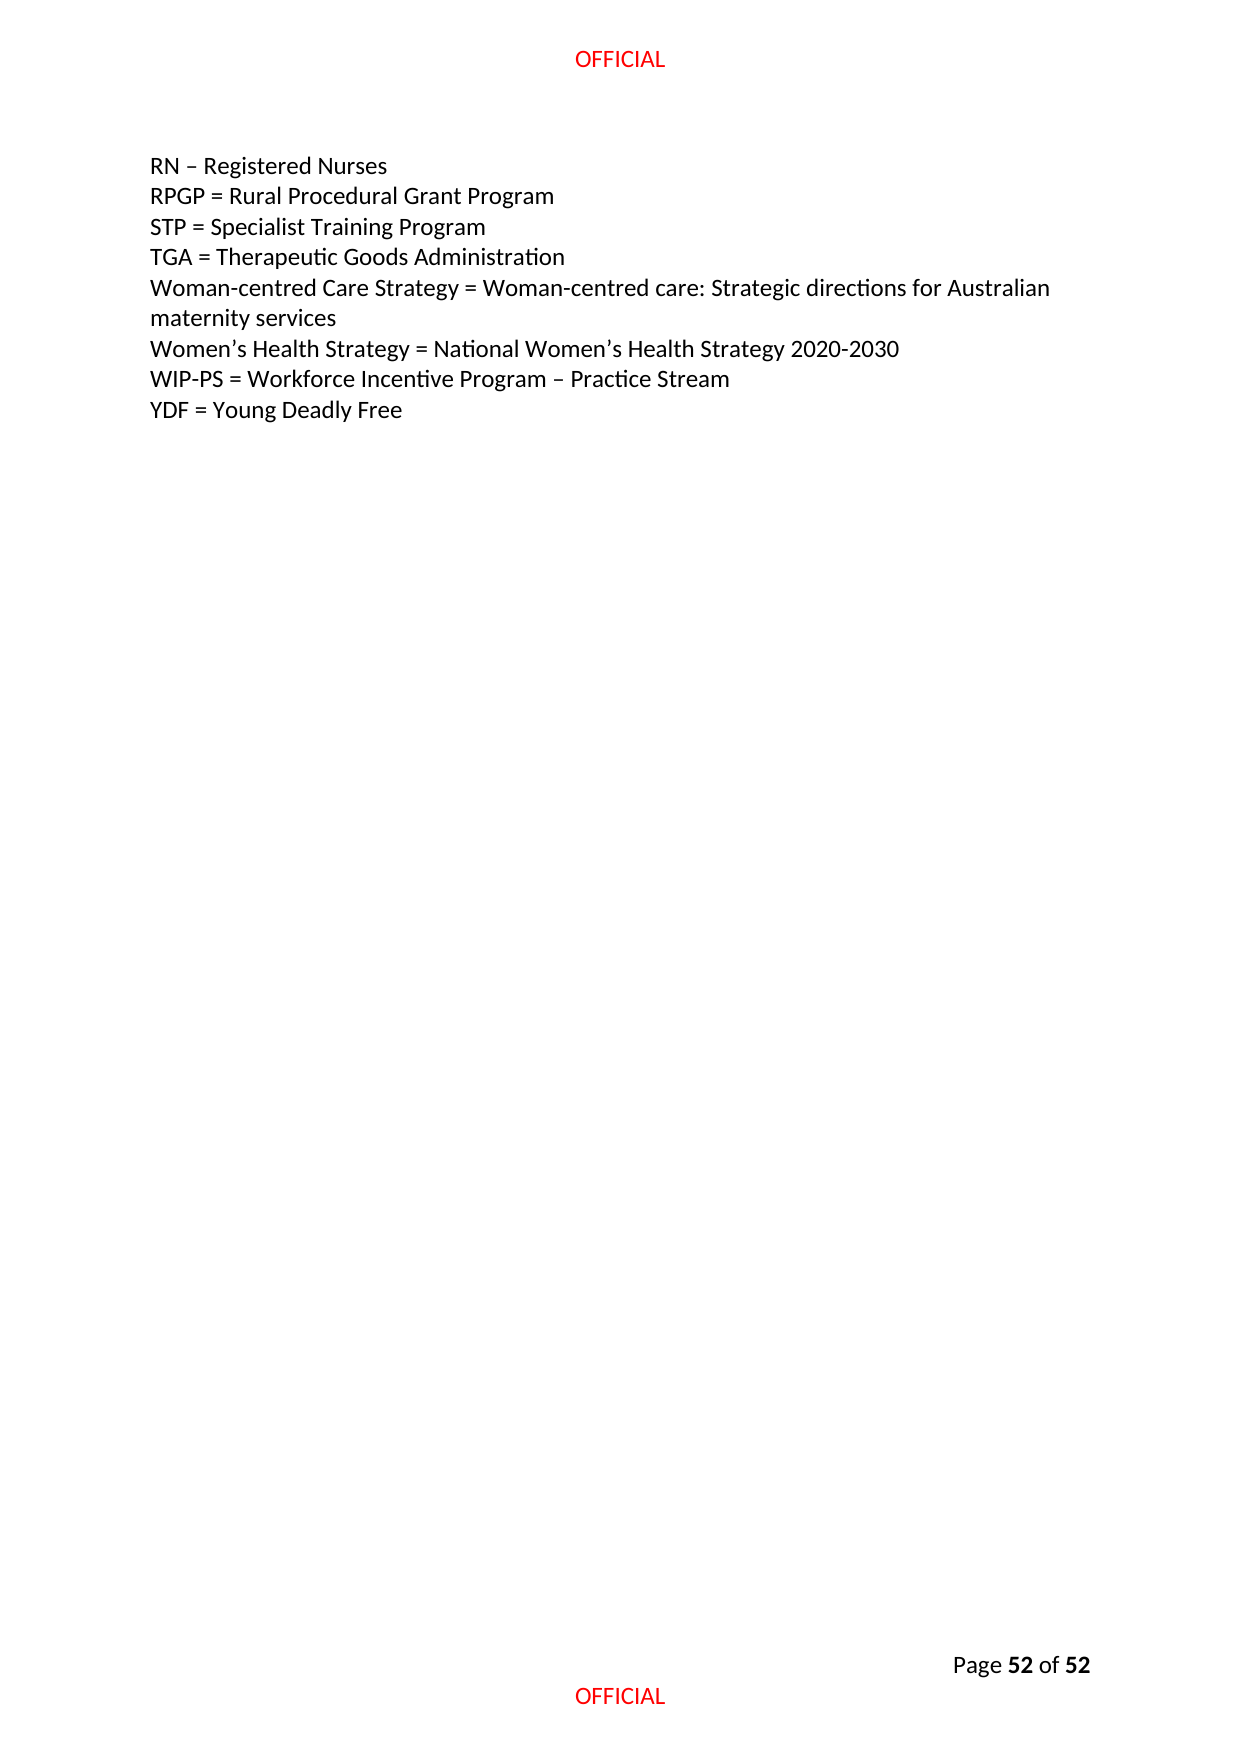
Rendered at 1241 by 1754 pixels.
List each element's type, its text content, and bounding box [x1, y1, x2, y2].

text STP = Specialist Training Program [150, 211, 1090, 242]
text Woman-centred Care Strategy = Woman-centred care: Strategic directions for Australian maternity services [150, 272, 1090, 333]
text YDF = Young Deadly Free [150, 394, 1090, 425]
text TGA = Therapeutic Goods Administration [150, 242, 1090, 272]
text Women’s Health Strategy = National Women’s Health Strategy 2020-2030 [150, 333, 1090, 364]
text RN – Registered Nurses [150, 150, 1090, 181]
text RPGP = Rural Procedural Grant Program [150, 181, 1090, 211]
text WIP-PS = Workforce Incentive Program – Practice Stream [150, 364, 1090, 394]
